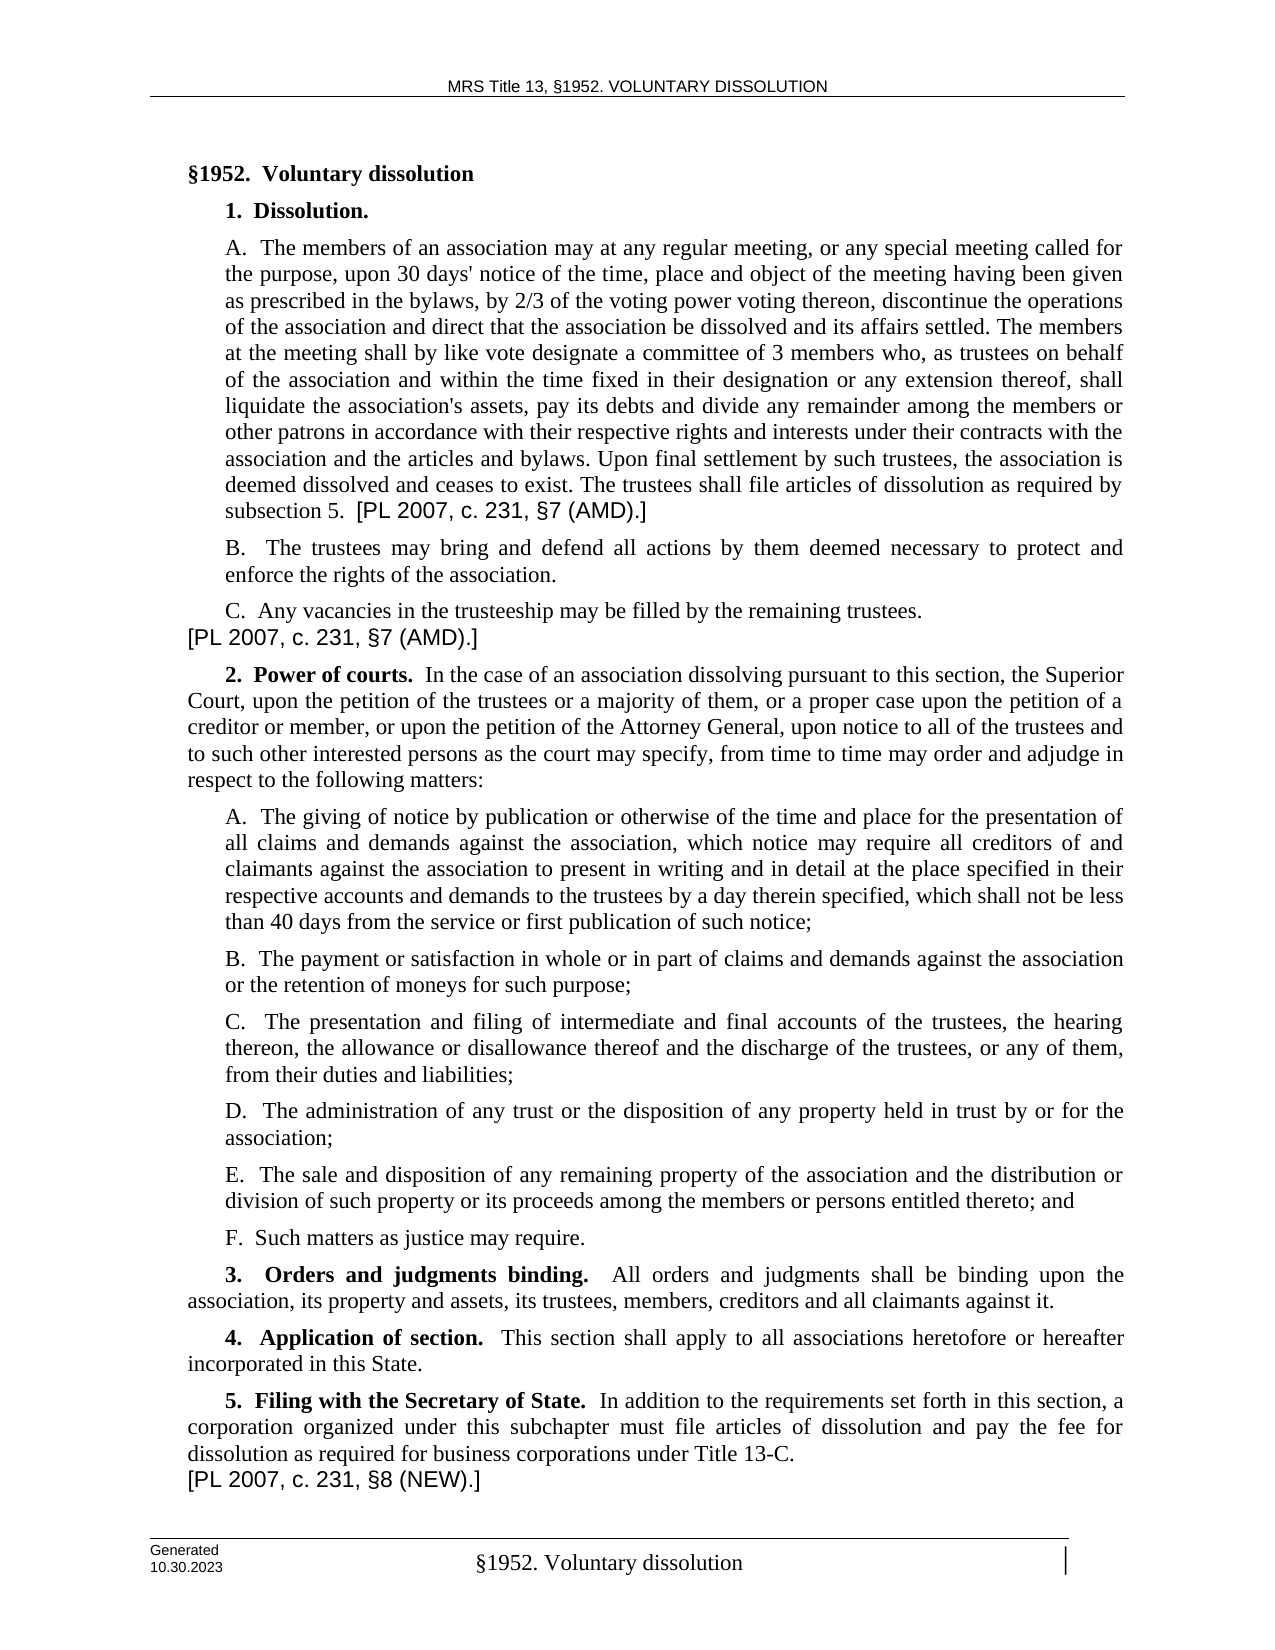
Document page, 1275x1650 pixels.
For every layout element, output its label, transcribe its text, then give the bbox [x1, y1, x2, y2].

text [PL 2007, c. 231, §8 (NEW).] [187, 1466, 1125, 1492]
text A. The members of an association may at any regular meeting, or any special meeting called for the purpose, upon 30 days' notice of the time, place and object of the meeting having been given as prescribed in the bylaws, by 2/3 of the voting power voting thereon, discontinue the operations of the association and direct that the association be dissolved and its affairs settled. The members at the meeting shall by like vote designate a committee of 3 members who, as trustees on behalf of the association and within the time fixed in their designation or any extension thereof, shall liquidate the association's assets, pay its debts and divide any remainder among the members or other patrons in accordance with their respective rights and interests under their contracts with the association and the articles and bylaws. Upon final settlement by such trustees, the association is deemed dissolved and ceases to exist. The trustees shall file articles of dissolution as required by subsection 5. [PL 2007, c. 231, §7 (AMD).] [225, 234, 1125, 524]
text B. The payment or satisfaction in whole or in part of claims and demands against the association or the retention of moneys for such purpose; [225, 945, 1125, 998]
text F. Such matters as justice may require. [225, 1224, 1125, 1250]
text §1952. Voluntary dissolution [187, 160, 1125, 187]
text A. The giving of notice by publication or otherwise of the time and place for the presentation of all claims and demands against the association, which notice may require all creditors of and claimants against the association to present in writing and in detail at the place specified in their respective accounts and demands to the trustees by a day therein specified, which shall not be less than 40 days from the service or first publication of such notice; [225, 803, 1125, 934]
text D. The administration of any trust or the disposition of any property held in trust by or for the association; [225, 1098, 1125, 1150]
text B. The trustees may bring and defend all actions by them deemed necessary to protect and enforce the rights of the association. [225, 534, 1125, 587]
text 4. Application of section. This section shall apply to all associations heretofore or hereafter incorporated in this State. [187, 1324, 1125, 1376]
text 2. Power of courts. In the case of an association dissolving pursuant to this section, the Superior Court, upon the petition of the trustees or a majority of them, or a proper case upon the petition of a creditor or member, or upon the petition of the Attorney General, upon notice to all of the trustees and to such other interested persons as the court may specify, from time to time may order and adjudge in respect to the following matters: [187, 661, 1125, 792]
text 5. Filing with the Secretary of State. In addition to the requirements set forth in this section, a corporation organized under this subchapter must file articles of dissolution and pay the fee for dissolution as required for business corporations under Title 13-C. [187, 1387, 1125, 1466]
text [PL 2007, c. 231, §7 (AMD).] [187, 624, 1125, 650]
text C. The presentation and filing of intermediate and final accounts of the trustees, the hearing thereon, the allowance or disallowance thereof and the discharge of the trustees, or any of them, from their duties and liabilities; [225, 1008, 1125, 1087]
text C. Any vacancies in the trusteeship may be filled by the remaining trustees. [225, 597, 1125, 624]
text 1. Dissolution. [187, 197, 1125, 223]
text E. The sale and disposition of any remaining property of the association and the distribution or division of such property or its proceeds among the members or persons entitled thereto; and [225, 1161, 1125, 1213]
text 3. Orders and judgments binding. All orders and judgments shall be binding upon the association, its property and assets, its trustees, members, creditors and all claimants against it. [187, 1261, 1125, 1313]
